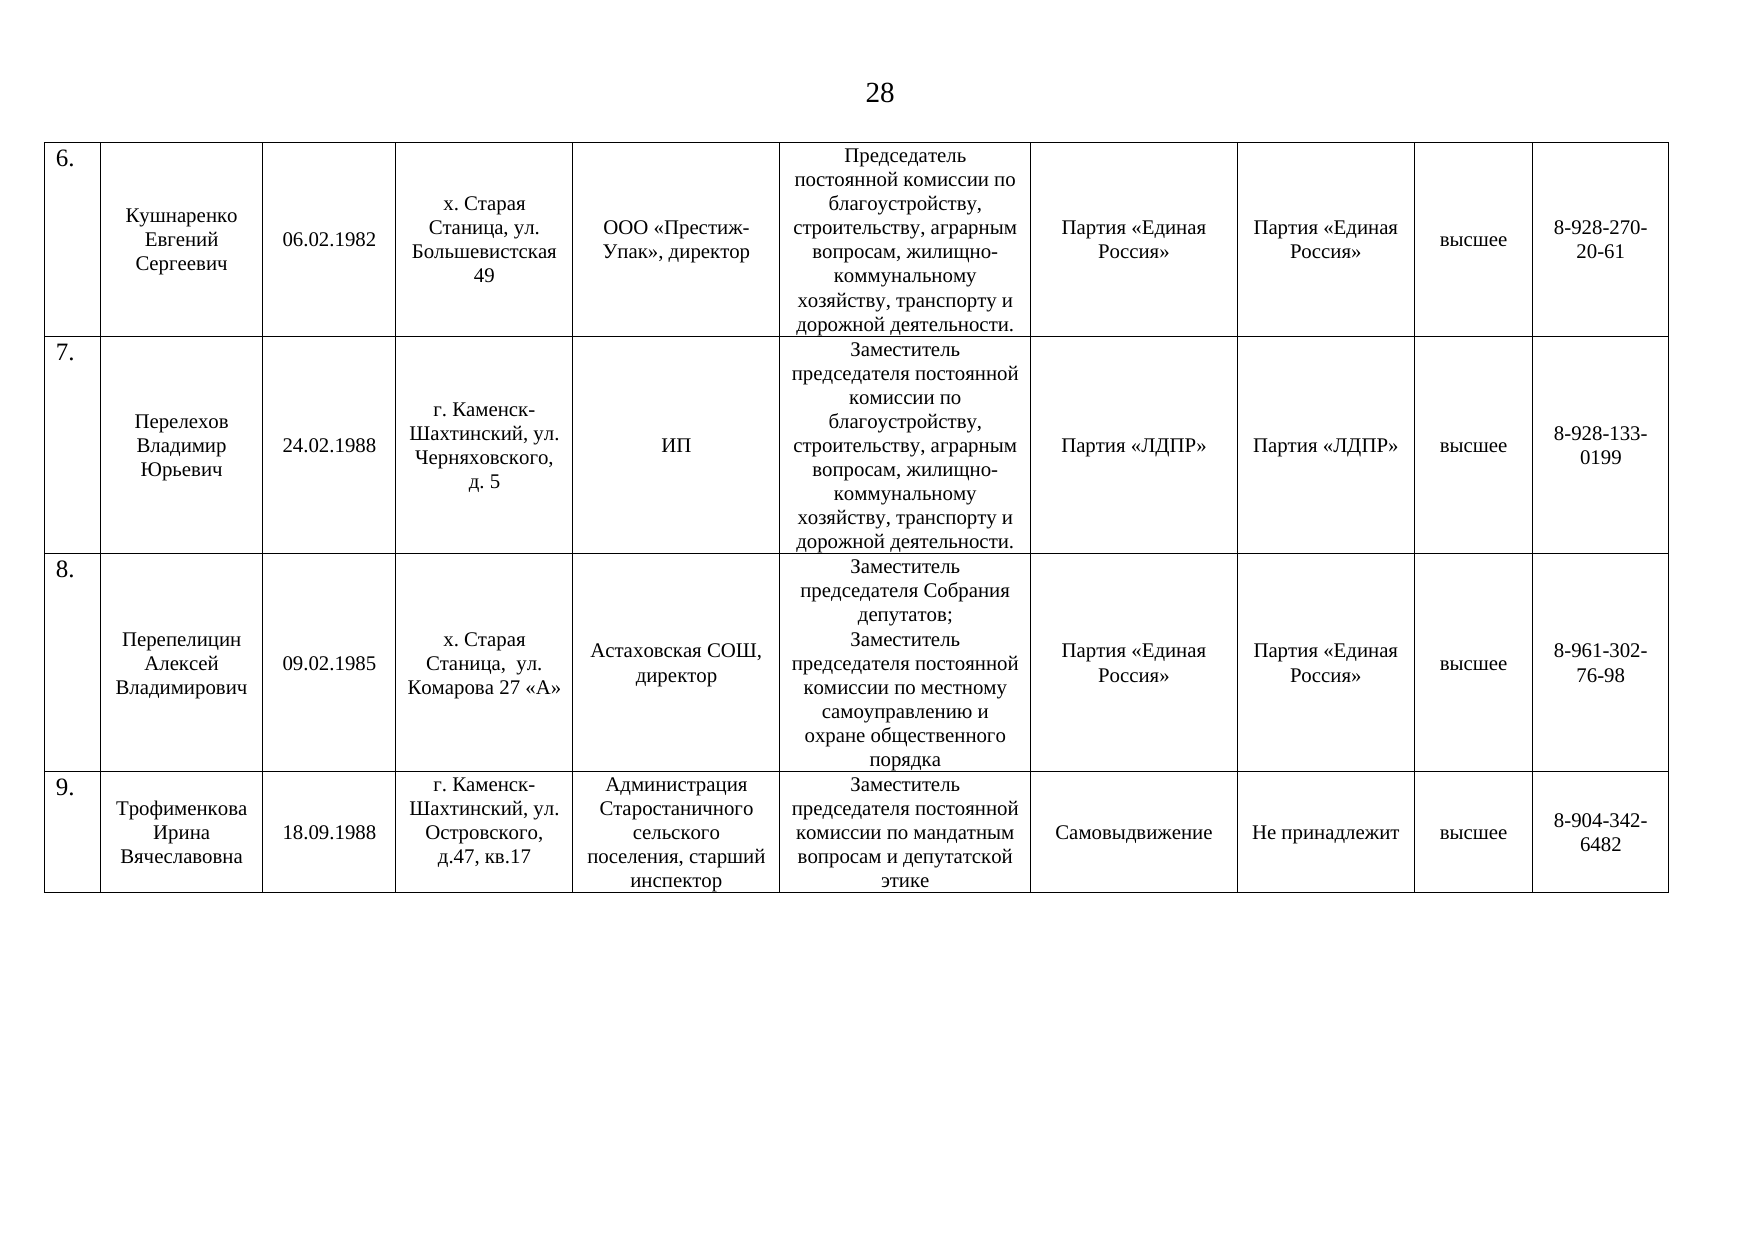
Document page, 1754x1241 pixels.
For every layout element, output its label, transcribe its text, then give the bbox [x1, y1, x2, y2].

table_cell Партия «Единая Россия» [1238, 554, 1414, 771]
table_cell Самовыдвижение [1031, 772, 1237, 892]
table_cell 24.02.1988 [263, 337, 395, 553]
table_cell высшее [1415, 143, 1532, 336]
table_cell [45, 143, 100, 336]
table_cell ИП [573, 337, 779, 553]
table_cell 8-928-133-0199 [1533, 337, 1668, 553]
table_cell Перелехов Владимир Юрьевич [101, 337, 262, 553]
table_cell Партия «ЛДПР» [1031, 337, 1237, 553]
table_cell высшее [1415, 772, 1532, 892]
table_cell г. Каменск-Шахтинский, ул. Черняховского, д. 5 [396, 337, 572, 553]
table_cell Партия «ЛДПР» [1238, 337, 1414, 553]
table_cell 06.02.1982 [263, 143, 395, 336]
table_cell х. Старая Станица, ул. Комарова 27 «А» [396, 554, 572, 771]
table_cell г. Каменск-Шахтинский, ул. Островского, д.47, кв.17 [396, 772, 572, 892]
table_cell Не принадлежит [1238, 772, 1414, 892]
table_cell Кушнаренко Евгений Сергеевич [101, 143, 262, 336]
table_cell 8-928-270-20-61 [1533, 143, 1668, 336]
table_cell 18.09.1988 [263, 772, 395, 892]
table_cell 8-904-342-6482 [1533, 772, 1668, 892]
table_cell высшее [1415, 337, 1532, 553]
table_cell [1031, 143, 1237, 336]
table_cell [1238, 143, 1414, 336]
table_cell [45, 337, 100, 553]
table_cell Администрация Старостаничного сельского поселения, старший инспектор [573, 772, 779, 892]
table_cell Трофименкова Ирина Вячеславовна [101, 772, 262, 892]
table_cell высшее [1415, 554, 1532, 771]
table_cell Перепелицин Алексей Владимирович [101, 554, 262, 771]
table_cell Председатель постоянной комиссии по благоустройству, строительству, аграрным вопросам, жилищно-коммунальному хозяйству, транспорту и дорожной деятельности. [780, 143, 1030, 336]
table_cell Партия «Единая Россия» [1031, 554, 1237, 771]
table_cell 09.02.1985 [263, 554, 395, 771]
table_cell [45, 554, 100, 771]
table_cell Астаховская СОШ, директор [573, 554, 779, 771]
table_cell Заместитель председателя постоянной комиссии по мандатным вопросам и депутатской этике [780, 772, 1030, 892]
table_cell 8-961-302-76-98 [1533, 554, 1668, 771]
table_cell ООО «Престиж-Упак», директор [573, 143, 779, 336]
table_cell [45, 772, 100, 892]
table_cell х. Старая Станица, ул. Большевистская 49 [396, 143, 572, 336]
table_cell Заместитель председателя Собрания депутатов; Заместитель председателя постоянной комиссии по местному самоуправлению и охране общественного порядка [780, 554, 1030, 771]
table_cell Заместитель председателя постоянной комиссии по благоустройству, строительству, аграрным вопросам, жилищно-коммунальному хозяйству, транспорту и дорожной деятельности. [780, 337, 1030, 553]
